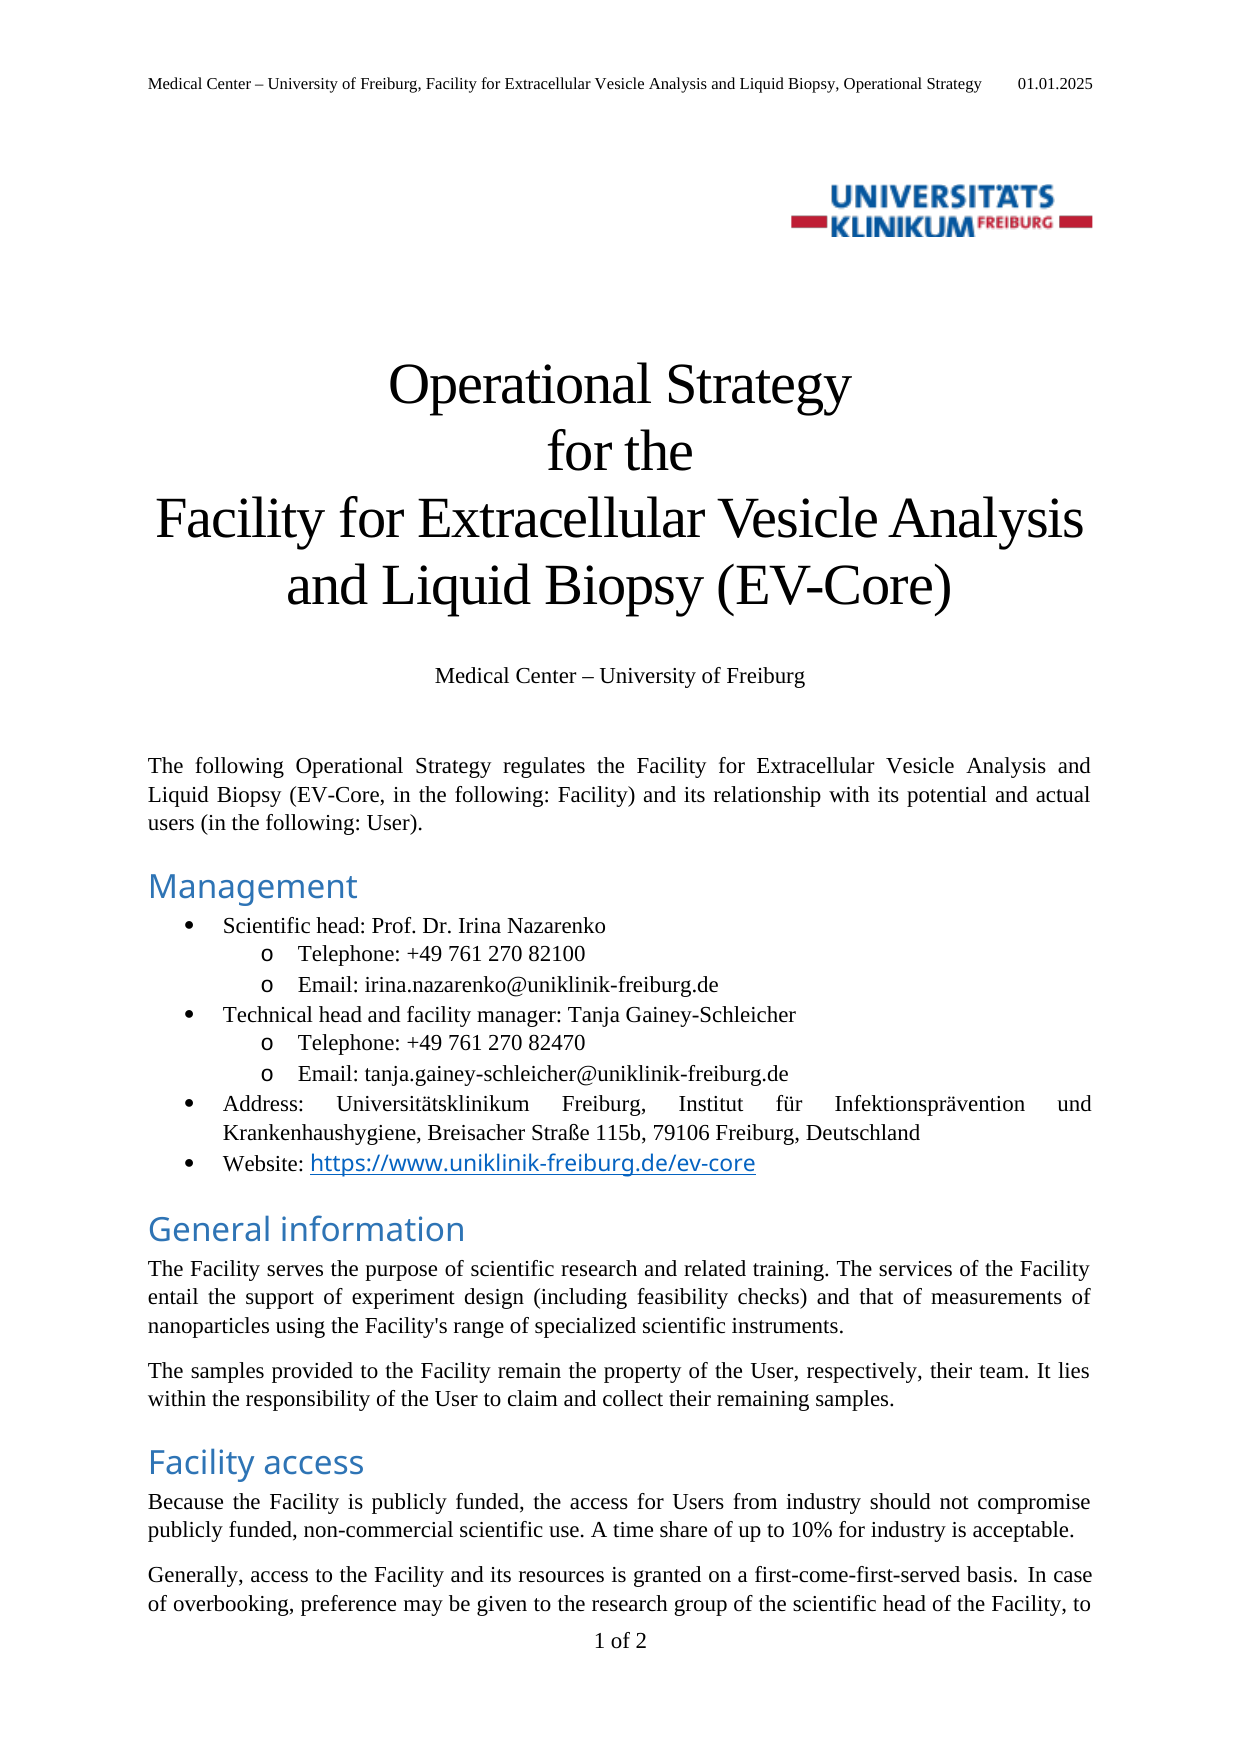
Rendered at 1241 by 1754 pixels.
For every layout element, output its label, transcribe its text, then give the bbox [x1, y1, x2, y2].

text The Facility serves the purpose of scientific research and related training. The services of the Facility entail the support of experiment design (including feasibility checks) and that of measurements of nanoparticles using the Facility's range of specialized scientific instruments. [148, 1255, 1093, 1338]
text Because the Facility is publicly funded, the access for Users from industry should not compromise publicly funded, non-commercial scientific use. A time share of up to 10% for industry is acceptable. [148, 1488, 1093, 1542]
list Website: https://www.uniklinik-freiburg.de/ev-core [185, 1147, 1093, 1178]
subtitle Facility access [148, 1439, 1093, 1484]
list Telephone: +49 761 270 82470 [260, 1029, 1093, 1058]
text Medical Center – University of Freiburg [148, 662, 1093, 689]
list Scientific head: Prof. Dr. Irina Nazarenko [185, 912, 1093, 938]
title Operational Strategy for the Facility for Extracellular Vesicle Analysis and Liquid Biopsy (EV-Core) [148, 349, 1093, 617]
text The following Operational Strategy regulates the Facility for Extracellular Vesicle Analysis and Liquid Biopsy (EV-Core, in the following: Facility) and its relationship with its potential and actual users (in the following: User). [148, 752, 1093, 836]
list Telephone: +49 761 270 82100 [260, 940, 1093, 968]
subtitle General information [148, 1206, 1093, 1251]
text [148, 1561, 1093, 1616]
list Email: irina.nazarenko@uniklinik-freiburg.de [260, 971, 1093, 999]
list Address: Universitätsklinikum Freiburg, Institut für Infektionsprävention und Krankenhaushygiene, Breisacher Straße 115b, 79106 Freiburg, Deutschland [185, 1090, 1093, 1145]
subtitle Management [148, 863, 1093, 908]
list Email: tanja.gainey-schleicher@uniklinik-freiburg.de [260, 1060, 1093, 1088]
text The samples provided to the Facility remain the property of the User, respectively, their team. It lies within the responsibility of the User to claim and collect their remaining samples. [148, 1357, 1093, 1412]
list Technical head and facility manager: Tanja Gainey-Schleicher [185, 1001, 1093, 1027]
